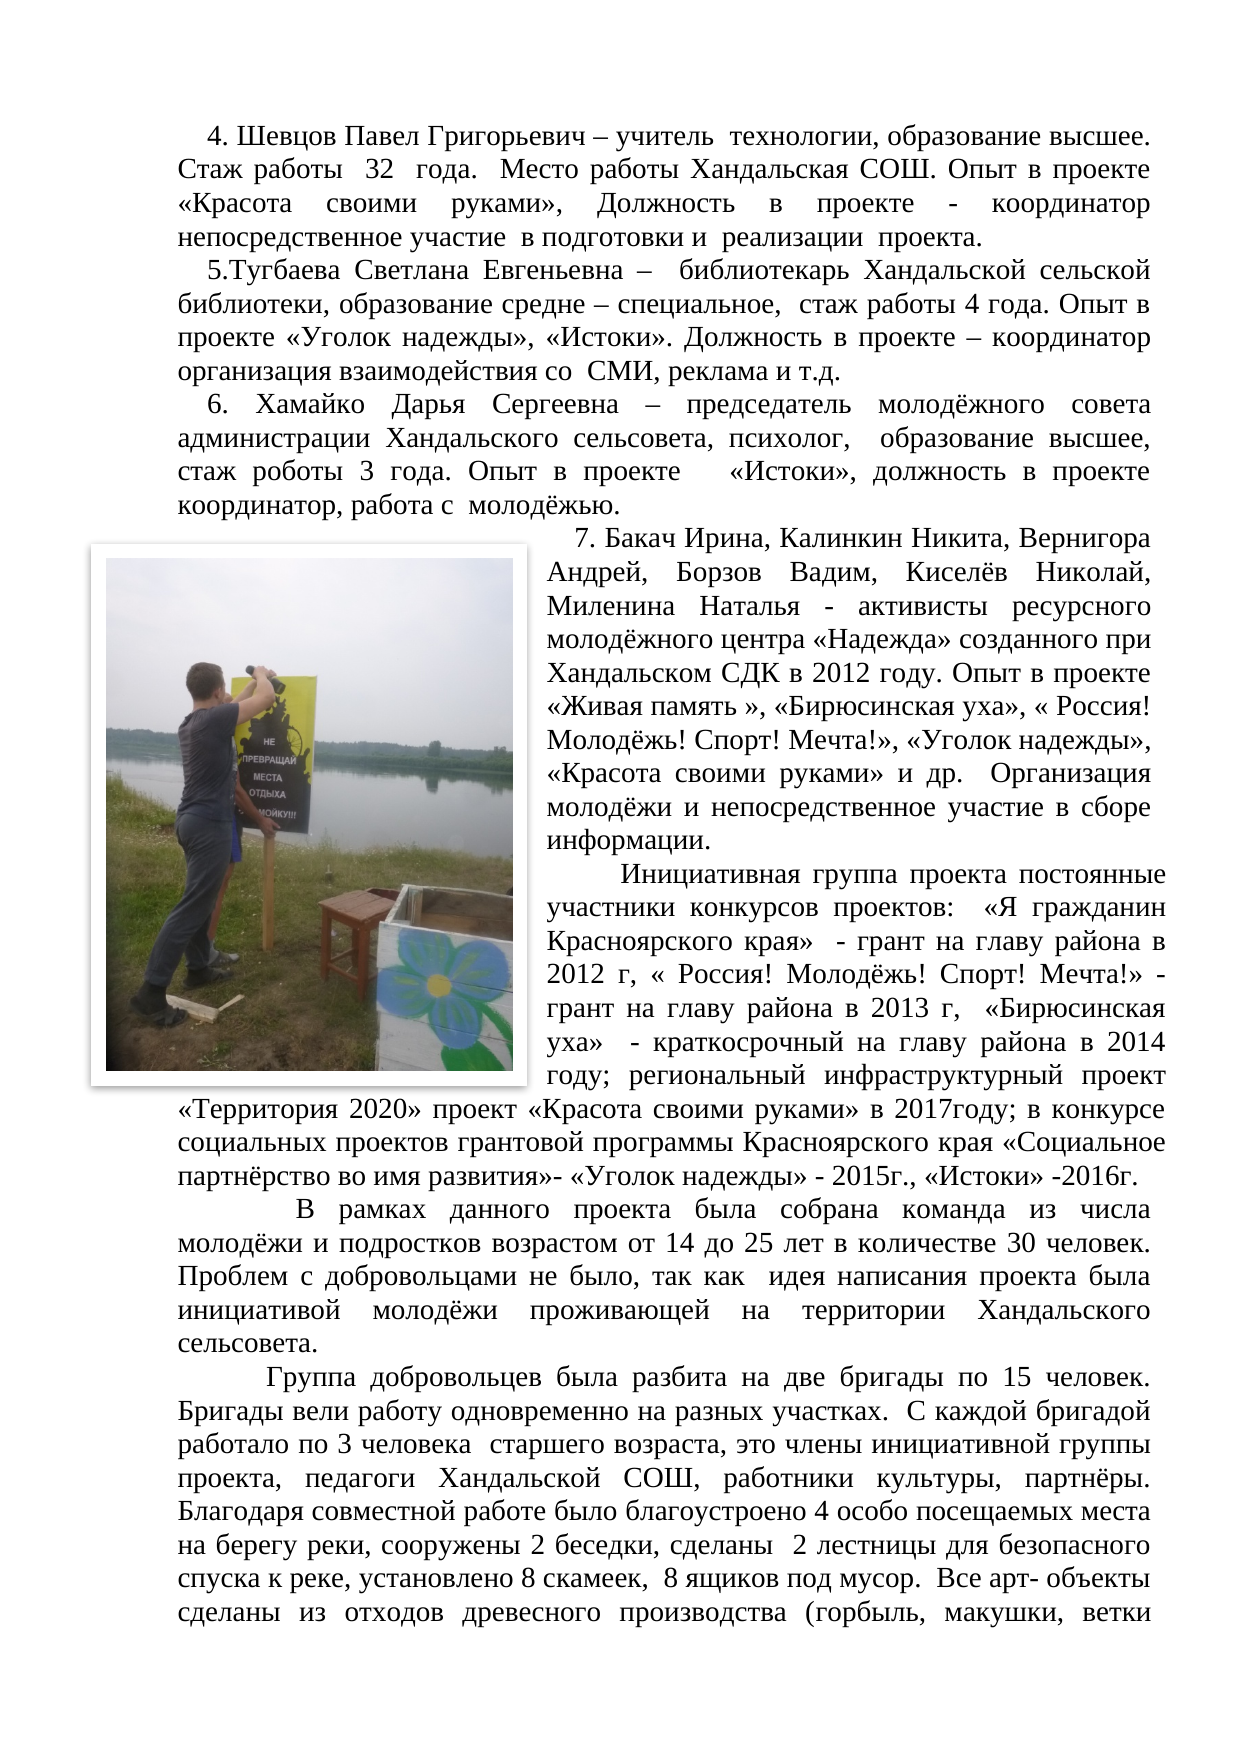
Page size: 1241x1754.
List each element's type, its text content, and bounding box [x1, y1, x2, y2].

picture [106, 558, 177, 1071]
text 4. Шевцов Павел Григорьевич – учитель технологии, образование высшее. Стаж работы 32 года. Место работы Хандальская СОШ. Опыт в проекте «Красота своими руками», Должность в проекте - координатор непосредственное участие в подготовки и реализации проекта. [177, 118, 1152, 252]
text В рамках данного проекта была собрана команда из числа молодёжи и подростков возрастом от 14 до 25 лет в количестве 30 человек. Проблем с добровольцами не было, так как идея написания проекта была инициативой молодёжи проживающей на территории Хандальского сельсовета. [177, 1191, 1152, 1359]
text 7. Бакач Ирина, Калинкин Никита, Вернигора Андрей, Борзов Вадим, Киселёв Николай, Миленина Наталья - активисты ресурсного молодёжного центра «Надежда» созданного при Хандальском СДК в 2012 году. Опыт в проекте «Живая память », «Бирюсинская уха», « Россия! Молодёжь! Спорт! Мечта!», «Уголок надежды», «Красота своими руками» и др. Организация молодёжи и непосредственное участие в сборе информации. [177, 521, 1152, 856]
text Инициативная группа проекта постоянные участники конкурсов проектов: «Я гражданин Красноярского края» - грант на главу района в 2012 г, « Россия! Молодёжь! Спорт! Мечта!» - грант на главу района в 2013 г, «Бирюсинская уха» - краткосрочный на главу района в 2014 году; региональный инфраструктурный проект «Территория 2020» проект «Красота своими руками» в 2017году; в конкурсе социальных проектов грантовой программы Красноярского края «Социальное партнёрство во имя развития»- «Уголок надежды» - 2015г., «Истоки» -2016г. [177, 856, 1166, 1191]
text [177, 1359, 1152, 1627]
text 5.Тугбаева Светлана Евгеньевна – библиотекарь Хандальской сельской библиотеки, образование средне – специальное, стаж работы 4 года. Опыт в проекте «Уголок надежды», «Истоки». Должность в проекте – координатор организация взаимодействия со СМИ, реклама и т.д. [177, 252, 1152, 386]
text 6. Хамайко Дарья Сергеевна – председатель молодёжного совета администрации Хандальского сельсовета, психолог, образование высшее, стаж роботы 3 года. Опыт в проекте «Истоки», должность в проекте координатор, работа с молодёжью. [177, 386, 1152, 521]
